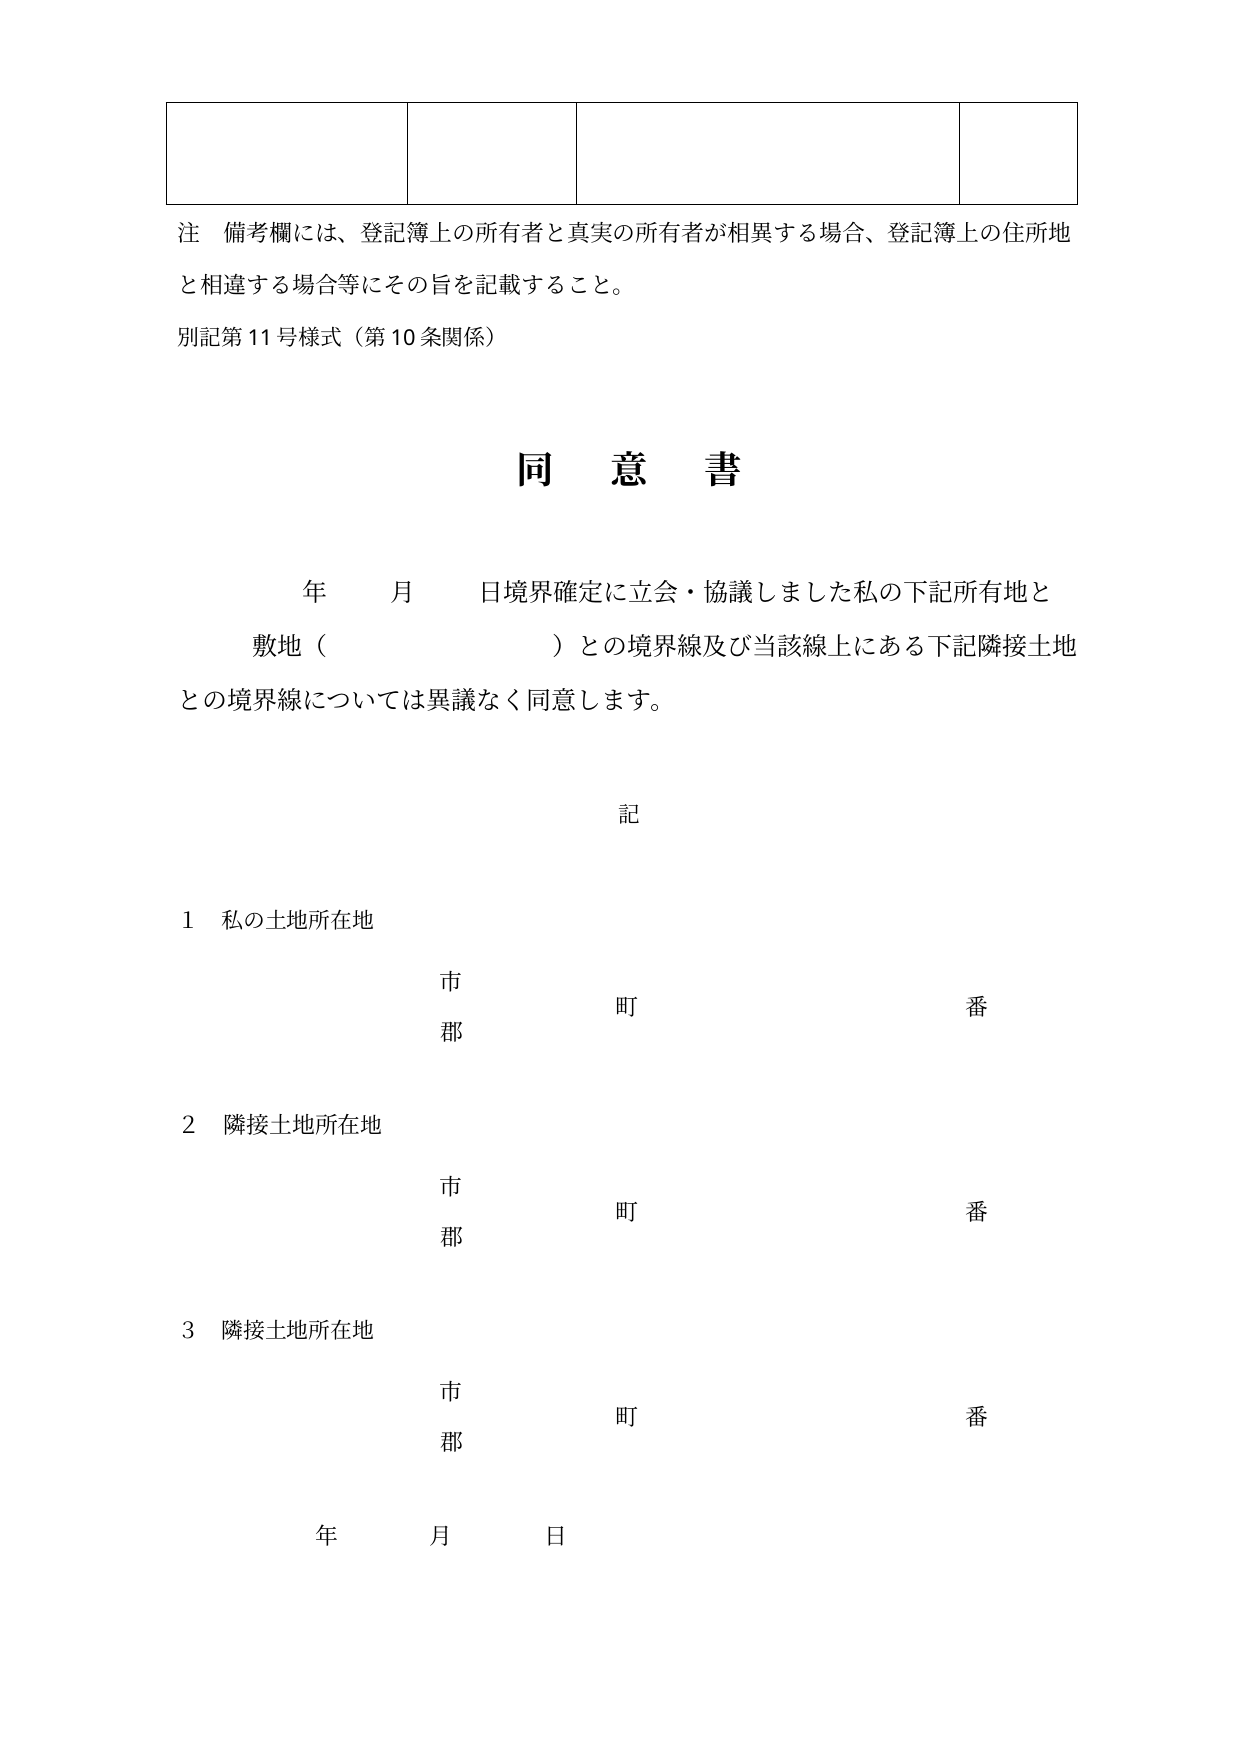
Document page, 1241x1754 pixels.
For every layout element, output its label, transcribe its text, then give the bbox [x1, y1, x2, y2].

text 町 番 [527, 995, 1081, 1020]
text 町 番 [527, 1200, 1081, 1225]
text 市 [352, 970, 1081, 995]
text １ 私の土地所在地 [177, 892, 1081, 945]
table_cell [408, 103, 576, 204]
text 郡 [352, 1020, 1081, 1045]
text ２ 隣接土地所在地 [177, 1098, 1081, 1150]
text との境界線については異議なく同意します。 [177, 681, 1081, 717]
text 同意書 [177, 415, 1081, 520]
text 市 [352, 1175, 1081, 1200]
text 郡 [352, 1225, 1081, 1250]
text 年 月 日 [177, 1508, 1081, 1561]
text 年 月 日境界確定に立会・協議しました私の下記所有地と [177, 573, 1081, 609]
table_cell [960, 103, 1077, 204]
text 市 [352, 1380, 1081, 1405]
subtitle 記 [177, 787, 1081, 840]
table_cell [167, 103, 407, 204]
table_cell [577, 103, 959, 204]
text 町 番 [527, 1405, 1081, 1430]
text 敷地（ ）との境界線及び当該線上にある下記隣接土地 [177, 627, 1081, 663]
text ３ 隣接土地所在地 [177, 1303, 1081, 1355]
text 注 備考欄には、登記簿上の所有者と真実の所有者が相異する場合、登記簿上の住所地と相違する場合等にその旨を記載すること。 [177, 205, 1081, 310]
text 郡 [352, 1430, 1081, 1455]
text 別記第11号様式（第10条関係） [177, 310, 1081, 363]
